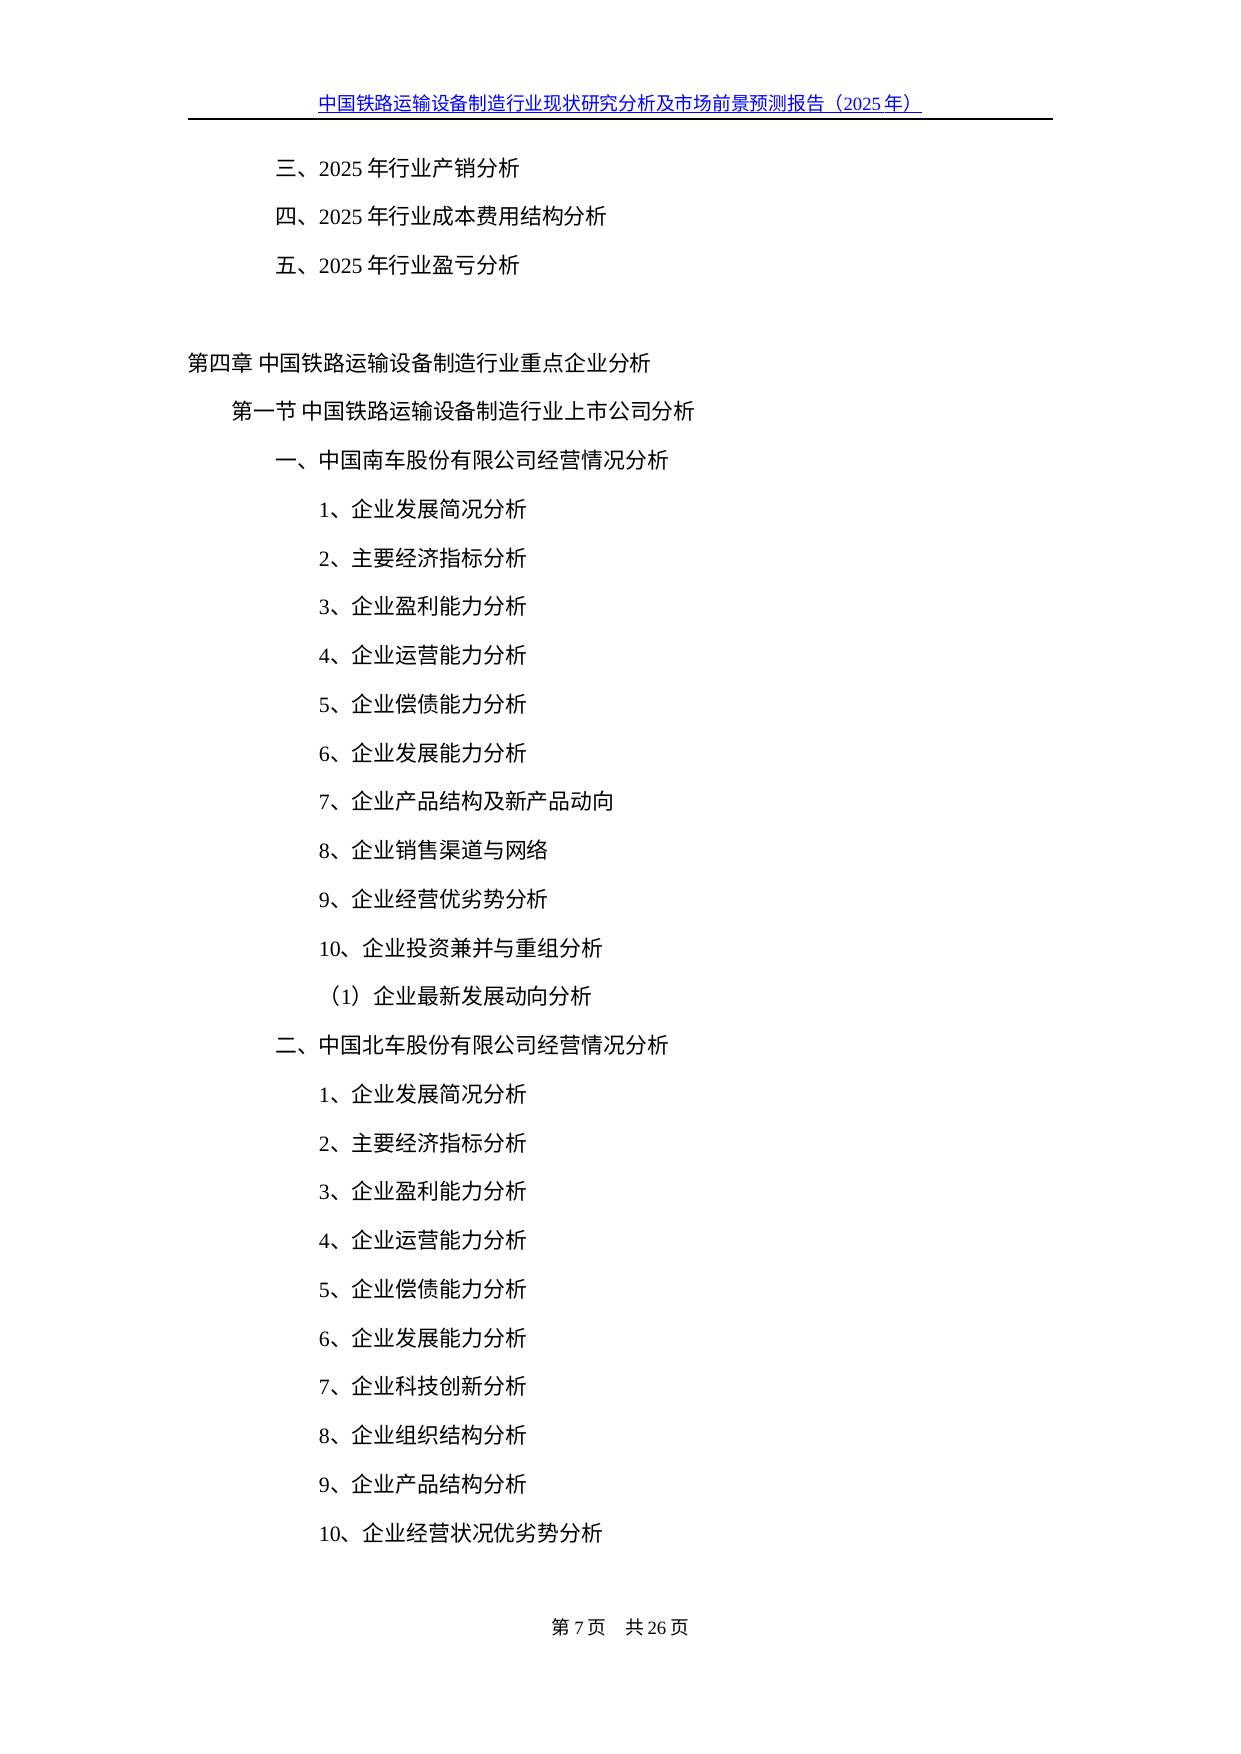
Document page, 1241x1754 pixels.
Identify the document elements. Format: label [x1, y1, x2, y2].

text [187, 150, 1053, 1548]
